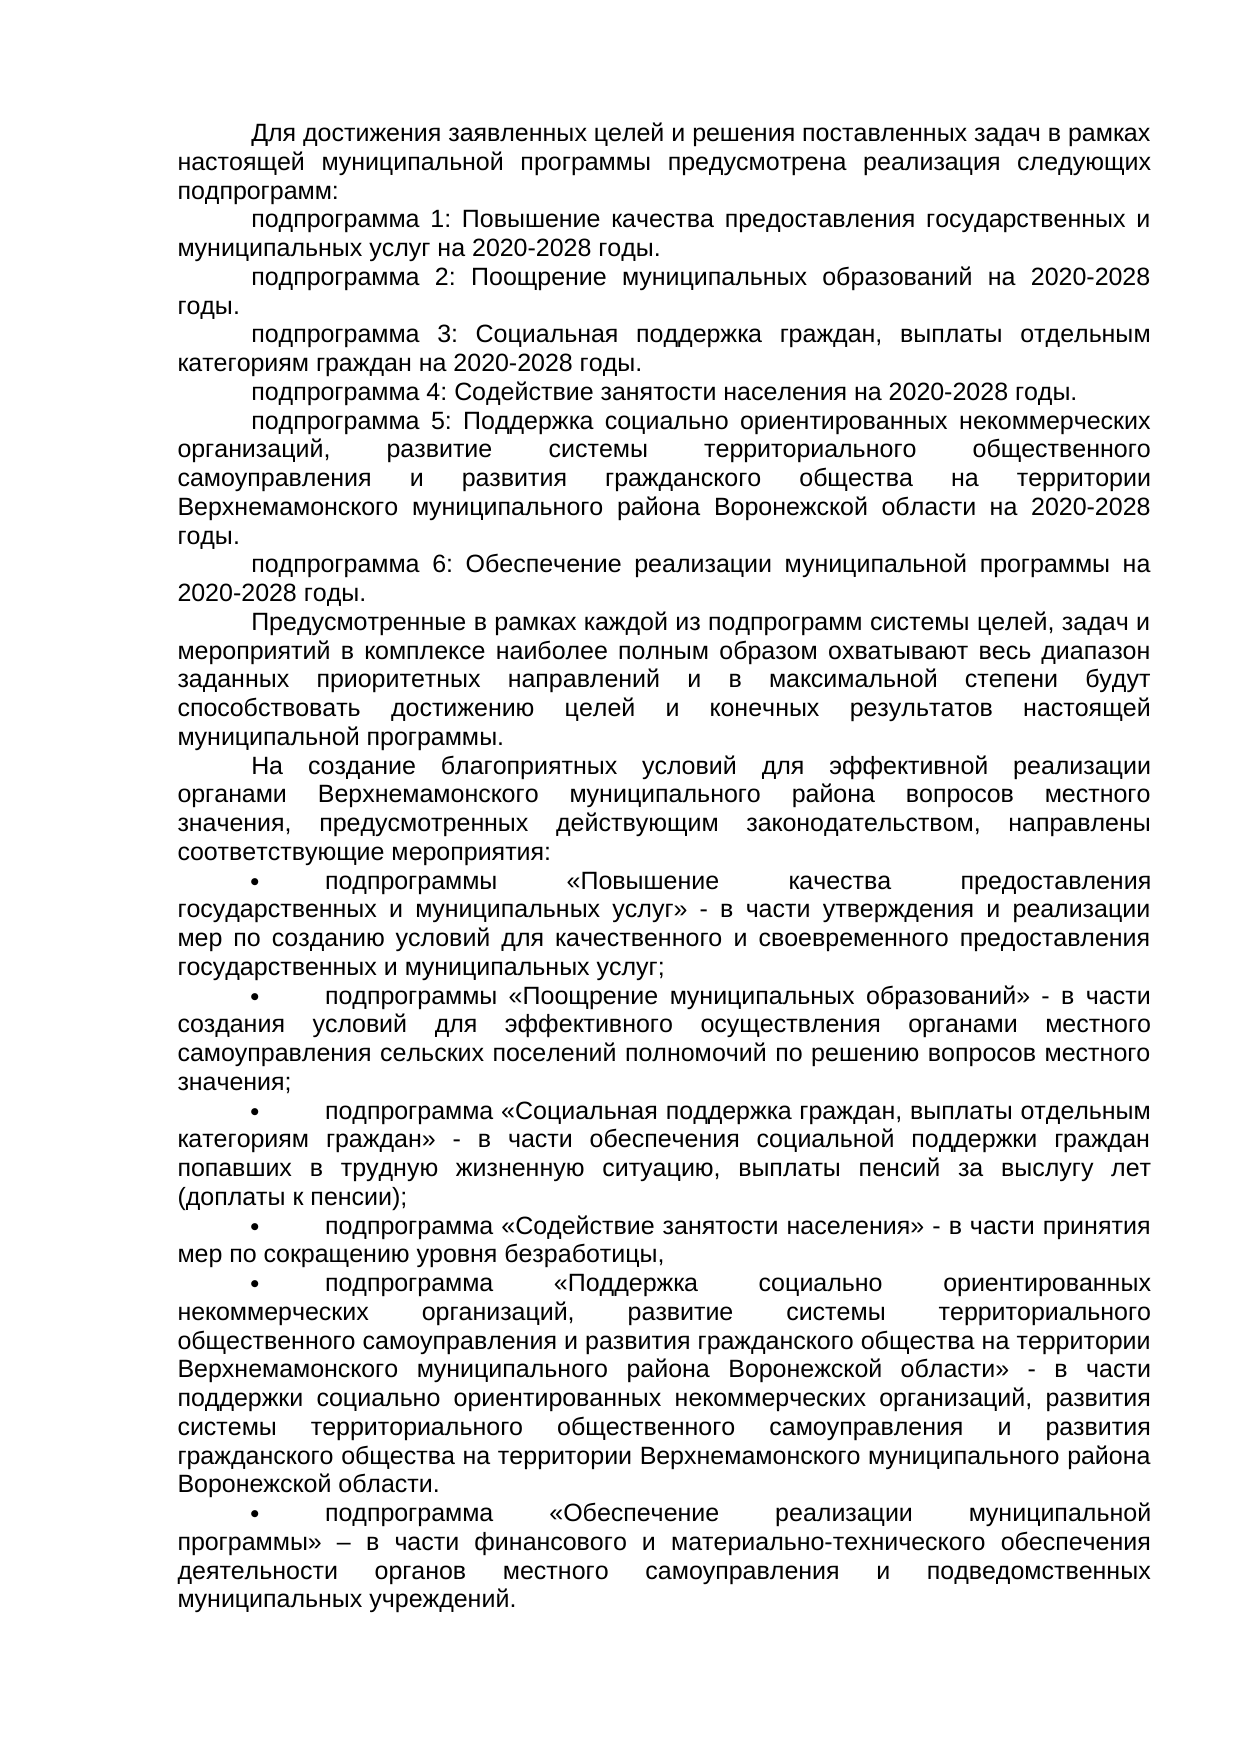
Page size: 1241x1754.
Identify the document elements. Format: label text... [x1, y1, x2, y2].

list подпрограмма «Социальная поддержка граждан, выплаты отдельным категориям граждан» - в части обеспечения социальной поддержки граждан попавших в трудную жизненную ситуацию, выплаты пенсий за выслугу лет (доплаты к пенсии); [177, 1096, 1152, 1211]
list подпрограмма «Содействие занятости населения» - в части принятия мер по сокращению уровня безработицы, [177, 1211, 1152, 1268]
list подпрограммы «Поощрение муниципальных образований» - в части создания условий для эффективного осуществления органами местного самоуправления сельских поселений полномочий по решению вопросов местного значения; [177, 981, 1152, 1096]
text подпрограмма 4: Содействие занятости населения на 2020-2028 годы. [177, 377, 1152, 406]
list подпрограммы «Повышение качества предоставления государственных и муниципальных услуг» - в части утверждения и реализации мер по созданию условий для качественного и своевременного предоставления государственных и муниципальных услуг; [177, 866, 1152, 981]
text Для достижения заявленных целей и решения поставленных задач в рамках настоящей муниципальной программы предусмотрена реализация следующих подпрограмм: [177, 118, 1152, 204]
text подпрограмма 2: Поощрение муниципальных образований на 2020-2028 годы. [177, 262, 1152, 319]
text Предусмотренные в рамках каждой из подпрограмм системы целей, задач и мероприятий в комплексе наиболее полным образом охватывают весь диапазон заданных приоритетных направлений и в максимальной степени будут способствовать достижению целей и конечных результатов настоящей муниципальной программы. [177, 607, 1152, 751]
list подпрограмма «Поддержка социально ориентированных некоммерческих организаций, развитие системы территориального общественного самоуправления и развития гражданского общества на территории Верхнемамонского муниципального района Воронежской области» - в части поддержки социально ориентированных некоммерческих организаций, развития системы территориального общественного самоуправления и развития гражданского общества на территории Верхнемамонского муниципального района Воронежской области. [177, 1268, 1152, 1498]
text подпрограмма 5: Поддержка социально ориентированных некоммерческих организаций, развитие системы территориального общественного самоуправления и развития гражданского общества на территории Верхнемамонского муниципального района Воронежской области на 2020-2028 годы. [177, 406, 1152, 549]
text подпрограмма 6: Обеспечение реализации муниципальной программы на 2020-2028 годы. [177, 549, 1152, 607]
text На создание благоприятных условий для эффективной реализации органами Верхнемамонского муниципального района вопросов местного значения, предусмотренных действующим законодательством, направлены соответствующие мероприятия: [177, 751, 1152, 866]
text подпрограмма 1: Повышение качества предоставления государственных и муниципальных услуг на 2020-2028 годы. [177, 204, 1152, 262]
text подпрограмма 3: Социальная поддержка граждан, выплаты отдельным категориям граждан на 2020-2028 годы. [177, 319, 1152, 377]
list подпрограмма «Обеспечение реализации муниципальной программы» – в части финансового и материально-технического обеспечения деятельности органов местного самоуправления и подведомственных муниципальных учреждений. [177, 1498, 1152, 1613]
